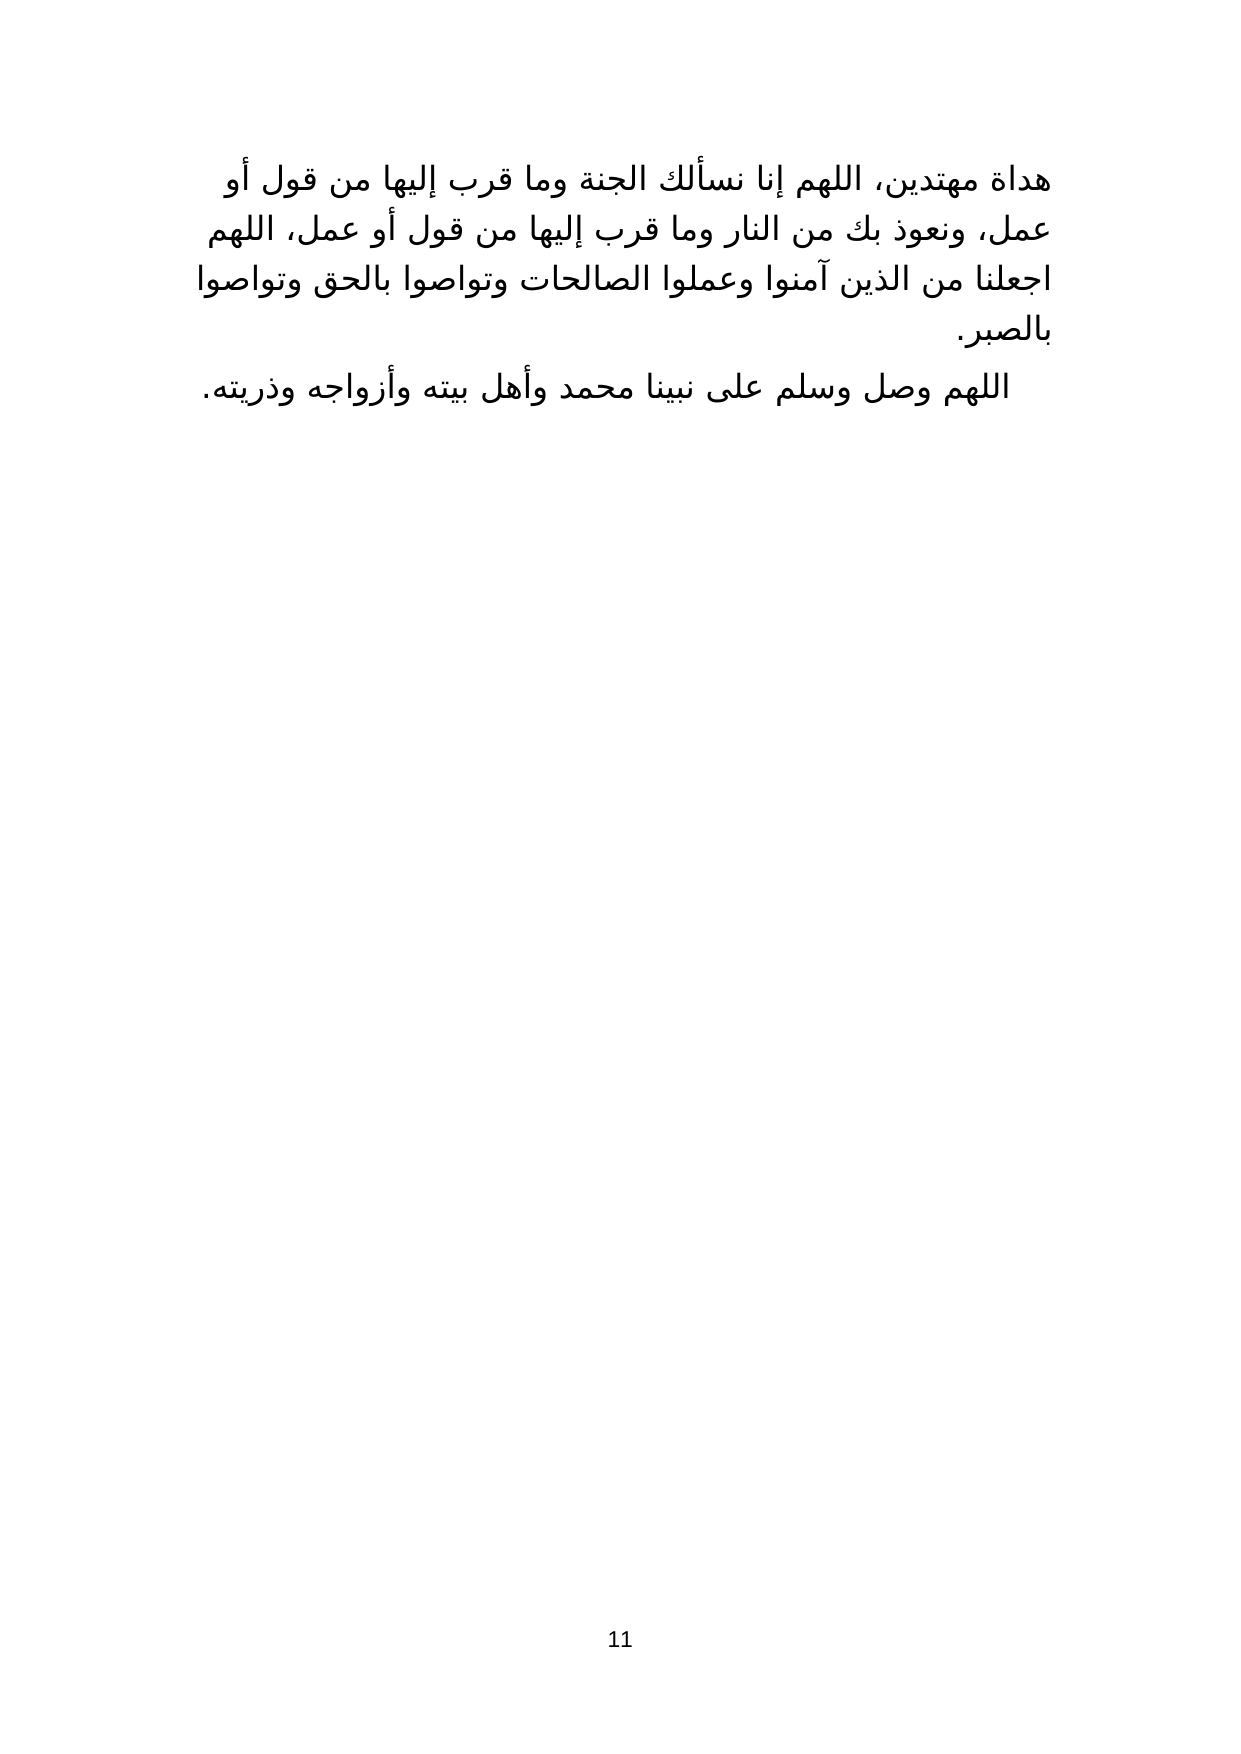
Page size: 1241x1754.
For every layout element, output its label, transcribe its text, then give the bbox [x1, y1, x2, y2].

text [187, 150, 1053, 350]
text اللهم وصل وسلم على نبينا محمد وأهل بيته وأزواجه وذريته. [187, 358, 1053, 408]
